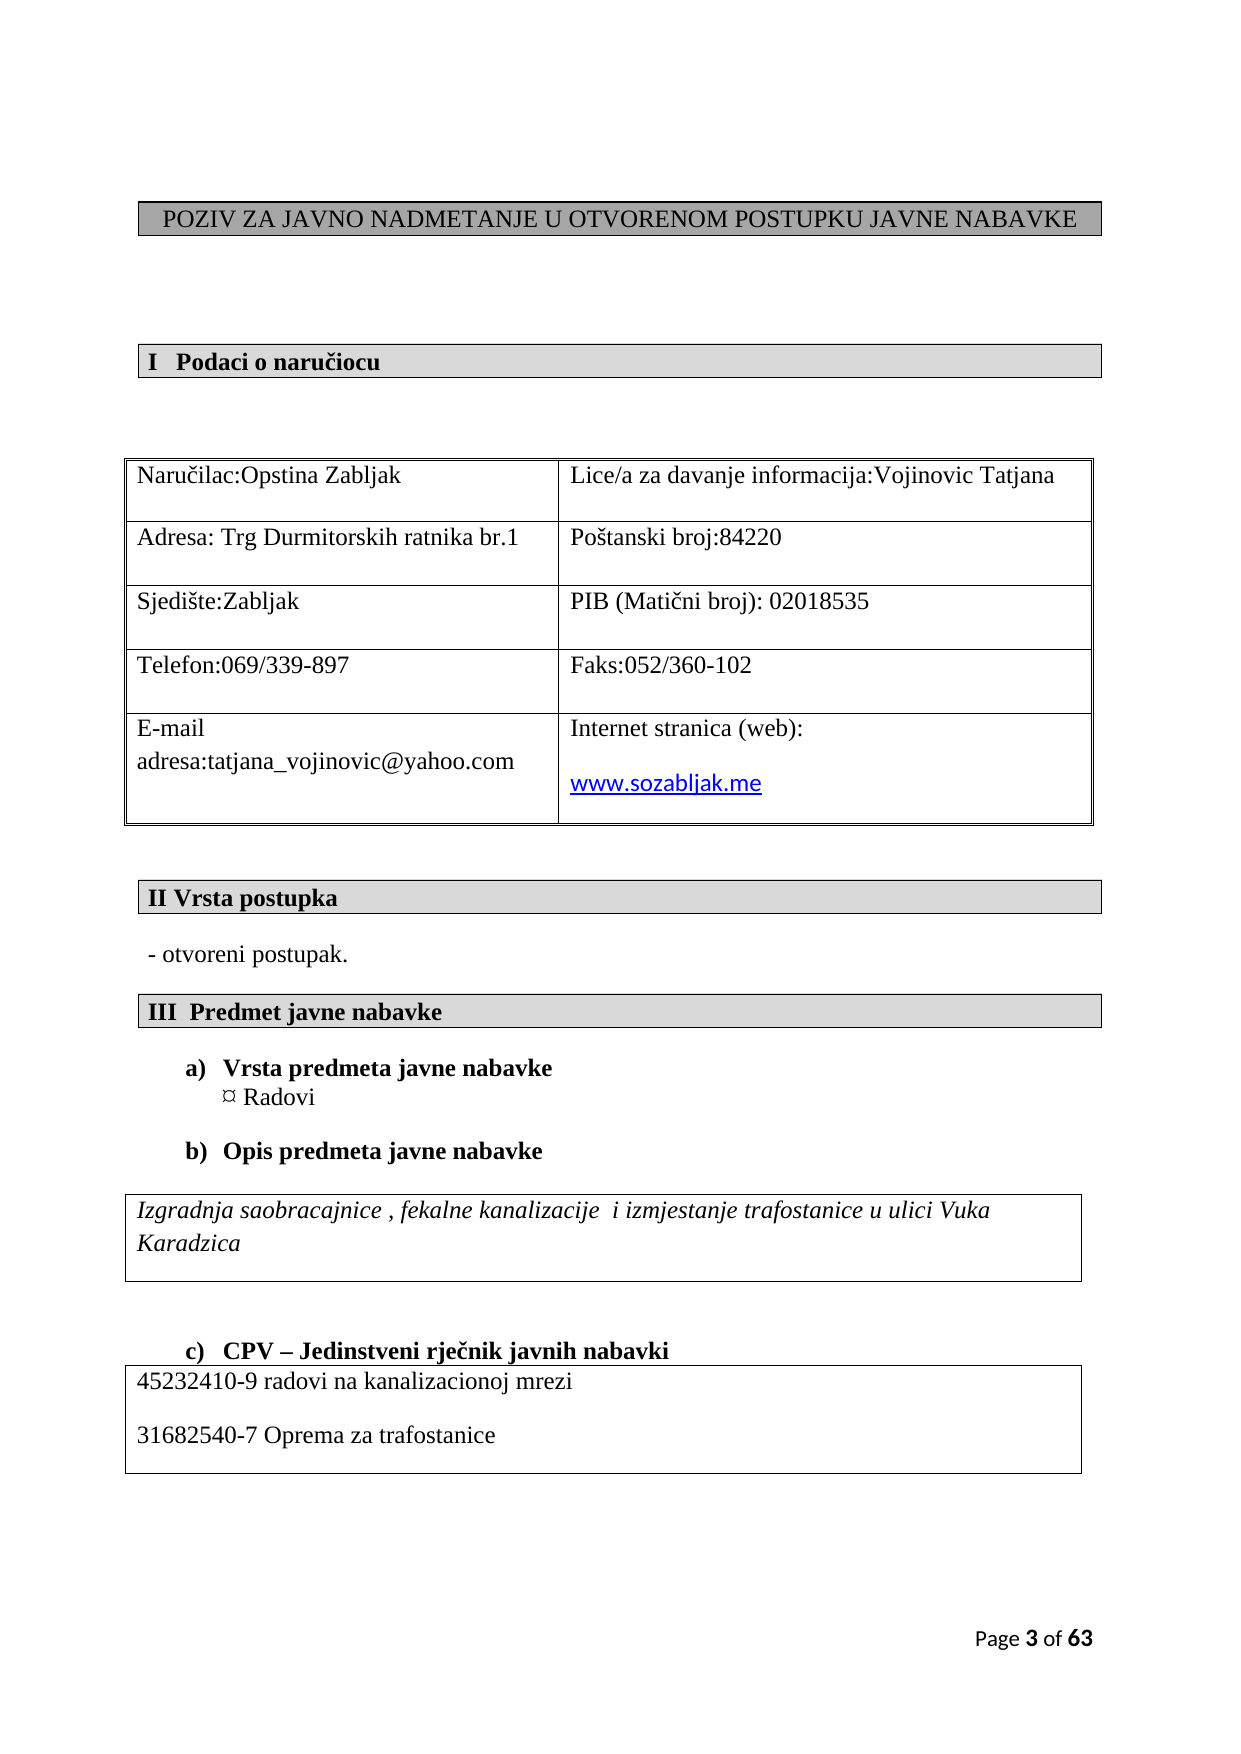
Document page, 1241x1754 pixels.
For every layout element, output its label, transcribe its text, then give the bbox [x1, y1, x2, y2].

text Radovi [221, 1082, 1093, 1111]
subtitle POZIV ZA JAVNO NADMETANJE U OTVORENOM POSTUPKU JAVNE NABAVKE [139, 203, 1101, 235]
table_cell Telefon:069/339-897 [127, 650, 558, 712]
text I Podaci o naručiocu [139, 345, 1101, 377]
text III Predmet javne nabavke [139, 995, 1101, 1027]
table_header Naručilac:Opstina Zabljak [127, 461, 558, 521]
text - otvoreni postupak. [148, 939, 1093, 968]
table_cell E-mail adresa:tatjana_vojinovic@yahoo.com [127, 714, 558, 822]
table_cell Faks:052/360-102 [559, 650, 1091, 712]
table_cell Adresa: Trg Durmitorskih ratnika br.1 [127, 522, 558, 585]
list Opis predmeta javne nabavke [185, 1136, 1093, 1165]
text II Vrsta postupka [139, 881, 1101, 913]
table_header Izgradnja saobracajnice , fekalne kanalizacije i izmjestanje trafostanice u ulici Vuka Karadzica [126, 1195, 1081, 1281]
table_cell Sjedište:Zabljak [127, 586, 558, 649]
table_header 45232410-9 radovi na kanalizacionoj mrezi 31682540-7 Oprema za trafostanice [126, 1366, 1081, 1473]
table_cell Internet stranica (web): www.sozabljak.me [559, 714, 1091, 822]
list Vrsta predmeta javne nabavke [185, 1053, 1093, 1082]
table_cell PIB (Matični broj): 02018535 [559, 586, 1091, 649]
table_header Lice/a za davanje informacija:Vojinovic Tatjana [559, 461, 1091, 521]
list CPV – Jedinstveni rječnik javnih nabavki [185, 1336, 1093, 1365]
table_cell Poštanski broj:84220 [559, 522, 1091, 585]
